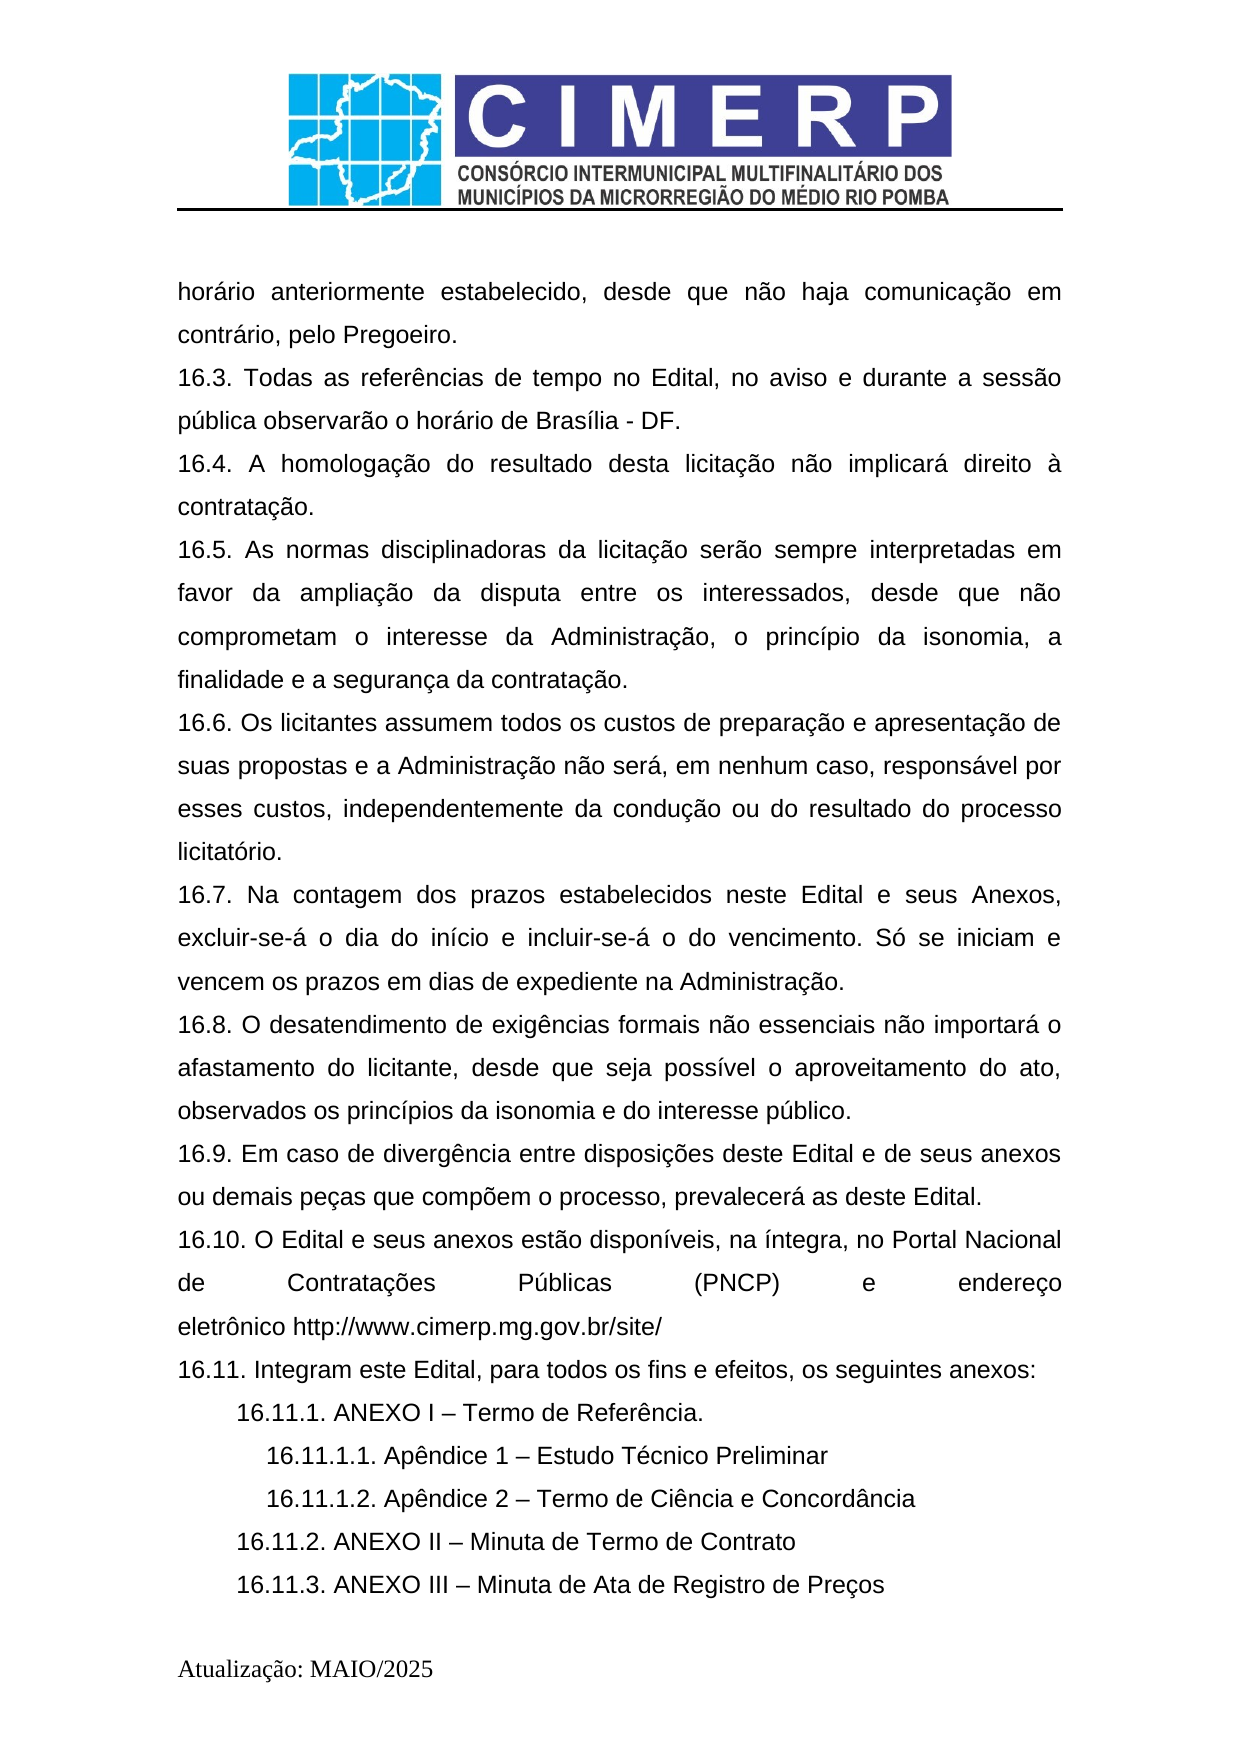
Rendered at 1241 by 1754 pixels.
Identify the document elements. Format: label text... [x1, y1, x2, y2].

text 16.5. As normas disciplinadoras da licitação serão sempre interpretadas em favor da ampliação da disputa entre os interessados, desde que não comprometam o interesse da Administração, o princípio da isonomia, a finalidade e a segurança da contratação. [177, 535, 1063, 693]
text 16.8. O desatendimento de exigências formais não essenciais não importará o afastamento do licitante, desde que seja possível o aproveitamento do ato, observados os princípios da isonomia e do interesse público. [177, 1010, 1063, 1125]
text 16.3. Todas as referências de tempo no Edital, no aviso e durante a sessão pública observarão o horário de Brasília - DF. [177, 363, 1063, 435]
text 16.4. A homologação do resultado desta licitação não implicará direito à contratação. [177, 449, 1063, 521]
text 16.11.2. ANEXO II – Minuta de Termo de Contrato [177, 1527, 1063, 1556]
text 16.10. O Edital e seus anexos estão disponíveis, na íntegra, no Portal Nacional de Contratações Públicas (PNCP) e endereço eletrônico http://www.cimerp.mg.gov.br/site/ [177, 1225, 1063, 1340]
text 16.6. Os licitantes assumem todos os custos de preparação e apresentação de suas propostas e a Administração não será, em nenhum caso, responsável por esses custos, independentemente da condução ou do resultado do processo licitatório. [177, 708, 1063, 866]
text 16.11. Integram este Edital, para todos os fins e efeitos, os seguintes anexos: [177, 1355, 1063, 1383]
text 16.11.1. ANEXO I – Termo de Referência. [177, 1398, 1063, 1427]
text 16.11.1.2. Apêndice 2 – Termo de Ciência e Concordância [177, 1484, 1063, 1513]
text 16.11.3. ANEXO III – Minuta de Ata de Registro de Preços [177, 1570, 1063, 1599]
picture [288, 73, 952, 206]
text 16.7. Na contagem dos prazos estabelecidos neste Edital e seus Anexos, excluir-se-á o dia do início e incluir-se-á o do vencimento. Só se iniciam e vencem os prazos em dias de expediente na Administração. [177, 880, 1063, 995]
text 16.9. Em caso de divergência entre disposições deste Edital e de seus anexos ou demais peças que compõem o processo, prevalecerá as deste Edital. [177, 1139, 1063, 1211]
text 16.11.1.1. Apêndice 1 – Estudo Técnico Preliminar [177, 1441, 1063, 1470]
